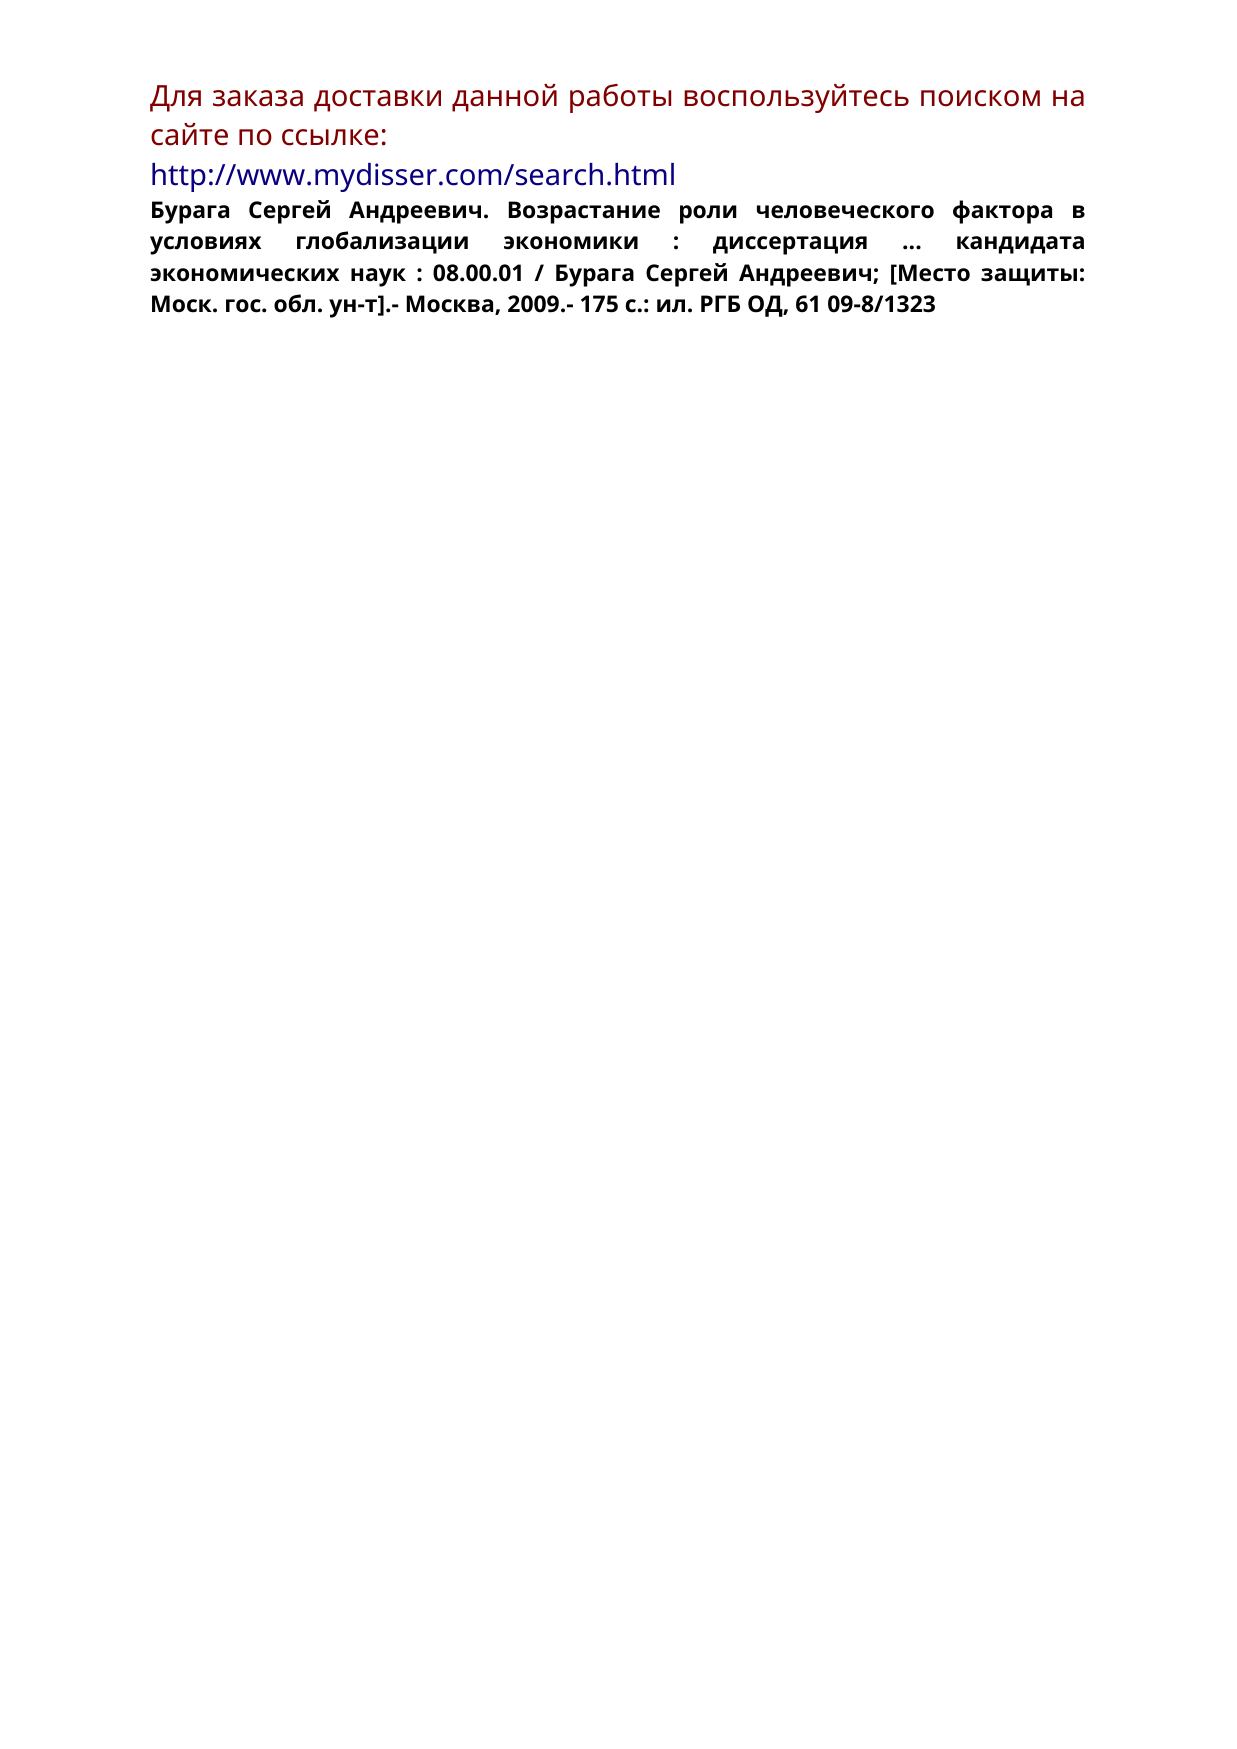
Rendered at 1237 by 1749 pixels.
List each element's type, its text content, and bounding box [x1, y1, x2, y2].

text Бурага Сергей Андреевич. Возрастание роли человеческого фактора в условиях глобализации экономики : диссертация ... кандидата экономических наук : 08.00.01 / Бурага Сергей Андреевич; [Место защиты: Моск. гос. обл. ун-т].- Москва, 2009.- 175 с.: ил. РГБ ОД, 61 09-8/1323 [150, 194, 1086, 319]
